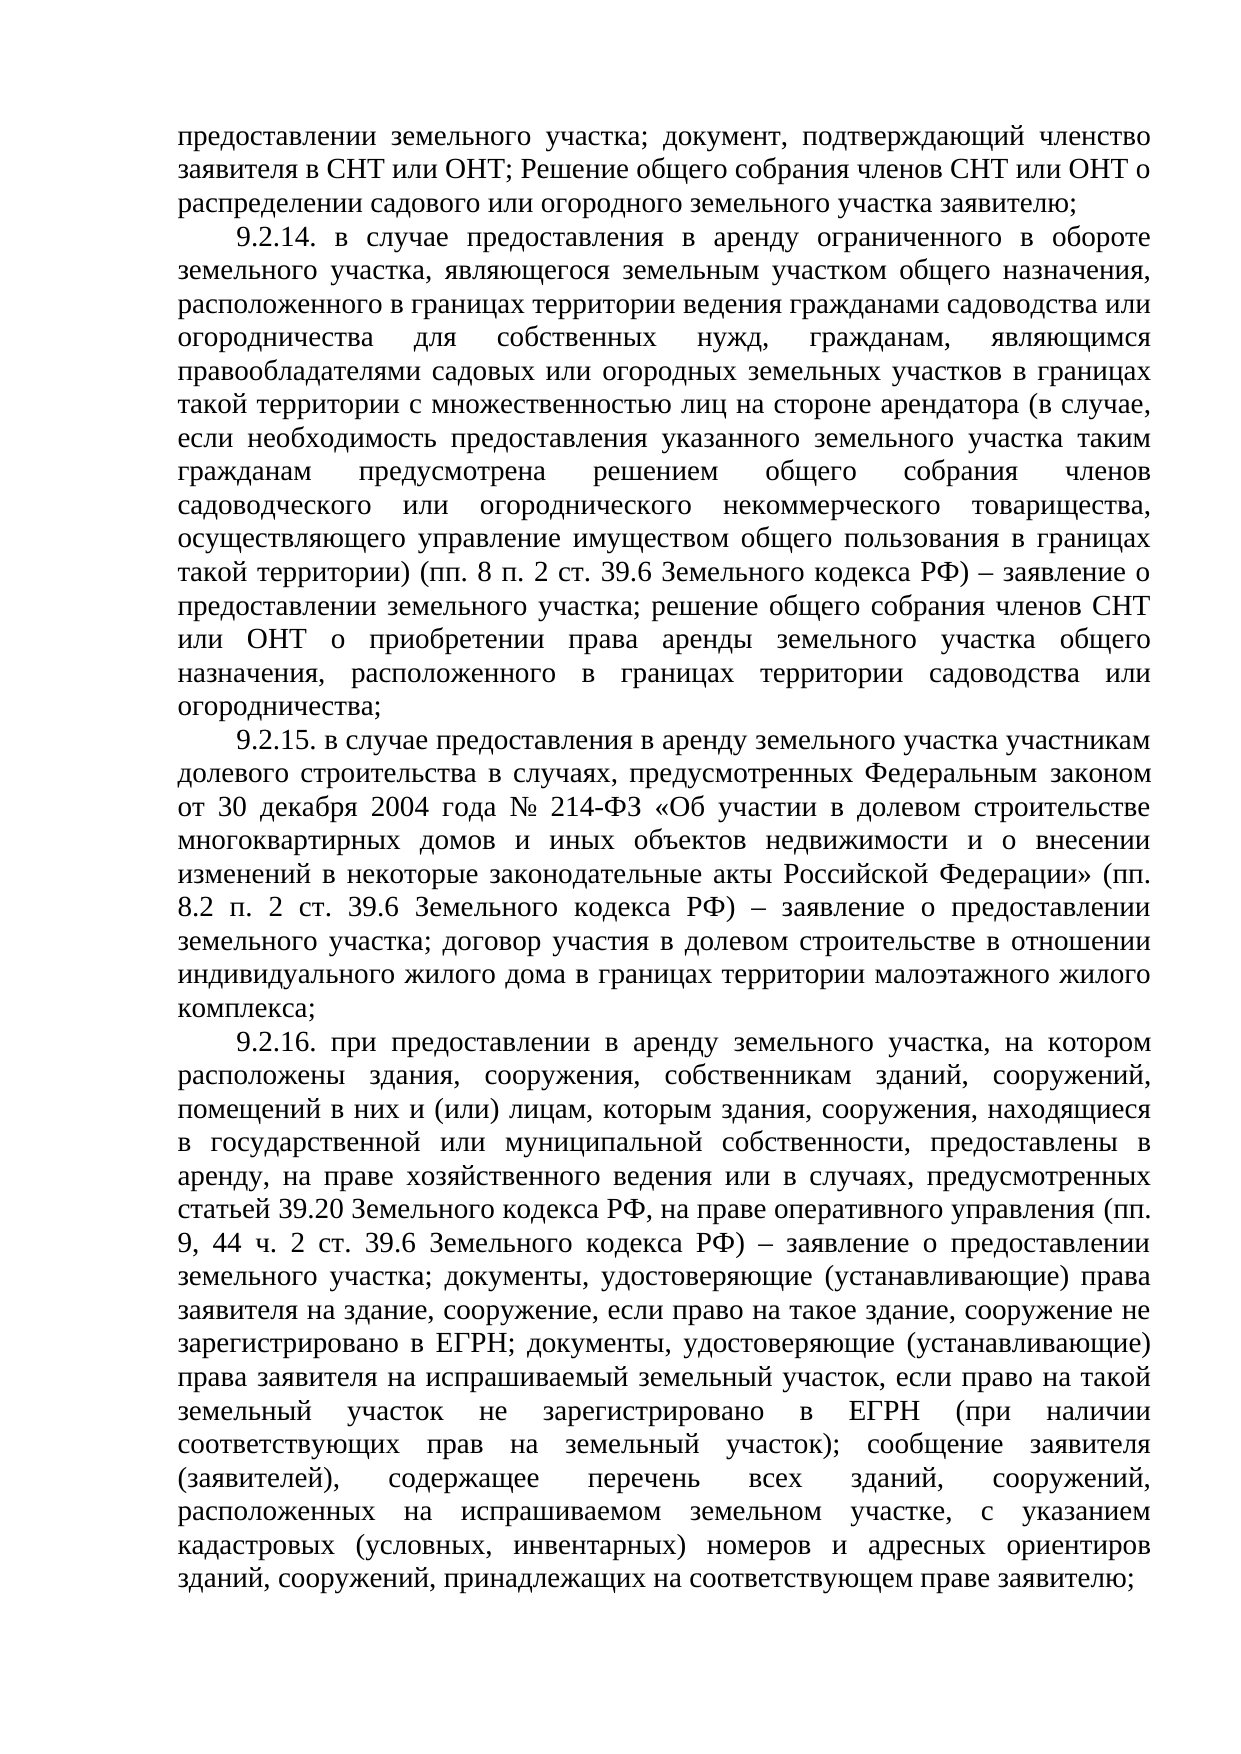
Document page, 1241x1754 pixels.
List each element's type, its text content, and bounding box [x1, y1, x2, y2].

text 9.2.16. при предоставлении в аренду земельного участка, на котором расположены здания, сооружения, собственникам зданий, сооружений, помещений в них и (или) лицам, которым здания, сооружения, находящиеся в государственной или муниципальной собственности, предоставлены в аренду, на праве хозяйственного ведения или в случаях, предусмотренных статьей 39.20 Земельного кодекса РФ, на праве оперативного управления (пп. 9, 44 ч. 2 ст. 39.6 Земельного кодекса РФ) – заявление о предоставлении земельного участка; документы, удостоверяющие (устанавливающие) права заявителя на здание, сооружение, если право на такое здание, сооружение не зарегистрировано в ЕГРН; документы, удостоверяющие (устанавливающие) права заявителя на испрашиваемый земельный участок, если право на такой земельный участок не зарегистрировано в ЕГРН (при наличии соответствующих прав на земельный участок); сообщение заявителя (заявителей), содержащее перечень всех зданий, сооружений, расположенных на испрашиваемом земельном участке, с указанием кадастровых (условных, инвентарных) номеров и адресных ориентиров зданий, сооружений, принадлежащих на соответствующем праве заявителю; [177, 1024, 1152, 1594]
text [177, 118, 1152, 219]
text 9.2.14. в случае предоставления в аренду ограниченного в обороте земельного участка, являющегося земельным участком общего назначения, расположенного в границах территории ведения гражданами садоводства или огородничества для собственных нужд, гражданам, являющимся правообладателями садовых или огородных земельных участков в границах такой территории с множественностью лиц на стороне арендатора (в случае, если необходимость предоставления указанного земельного участка таким гражданам предусмотрена решением общего собрания членов садоводческого или огороднического некоммерческого товарищества, осуществляющего управление имуществом общего пользования в границах такой территории) (пп. 8 п. 2 ст. 39.6 Земельного кодекса РФ) – заявление о предоставлении земельного участка; решение общего собрания членов СНТ или ОНТ о приобретении права аренды земельного участка общего назначения, расположенного в границах территории садоводства или огородничества; [177, 219, 1152, 722]
text 9.2.15. в случае предоставления в аренду земельного участка участникам долевого строительства в случаях, предусмотренных Федеральным законом от 30 декабря 2004 года № 214-ФЗ «Об участии в долевом строительстве многоквартирных домов и иных объектов недвижимости и о внесении изменений в некоторые законодательные акты Российской Федерации» (пп. 8.2 п. 2 ст. 39.6 Земельного кодекса РФ) – заявление о предоставлении земельного участка; договор участия в долевом строительстве в отношении индивидуального жилого дома в границах территории малоэтажного жилого комплекса; [177, 722, 1152, 1024]
